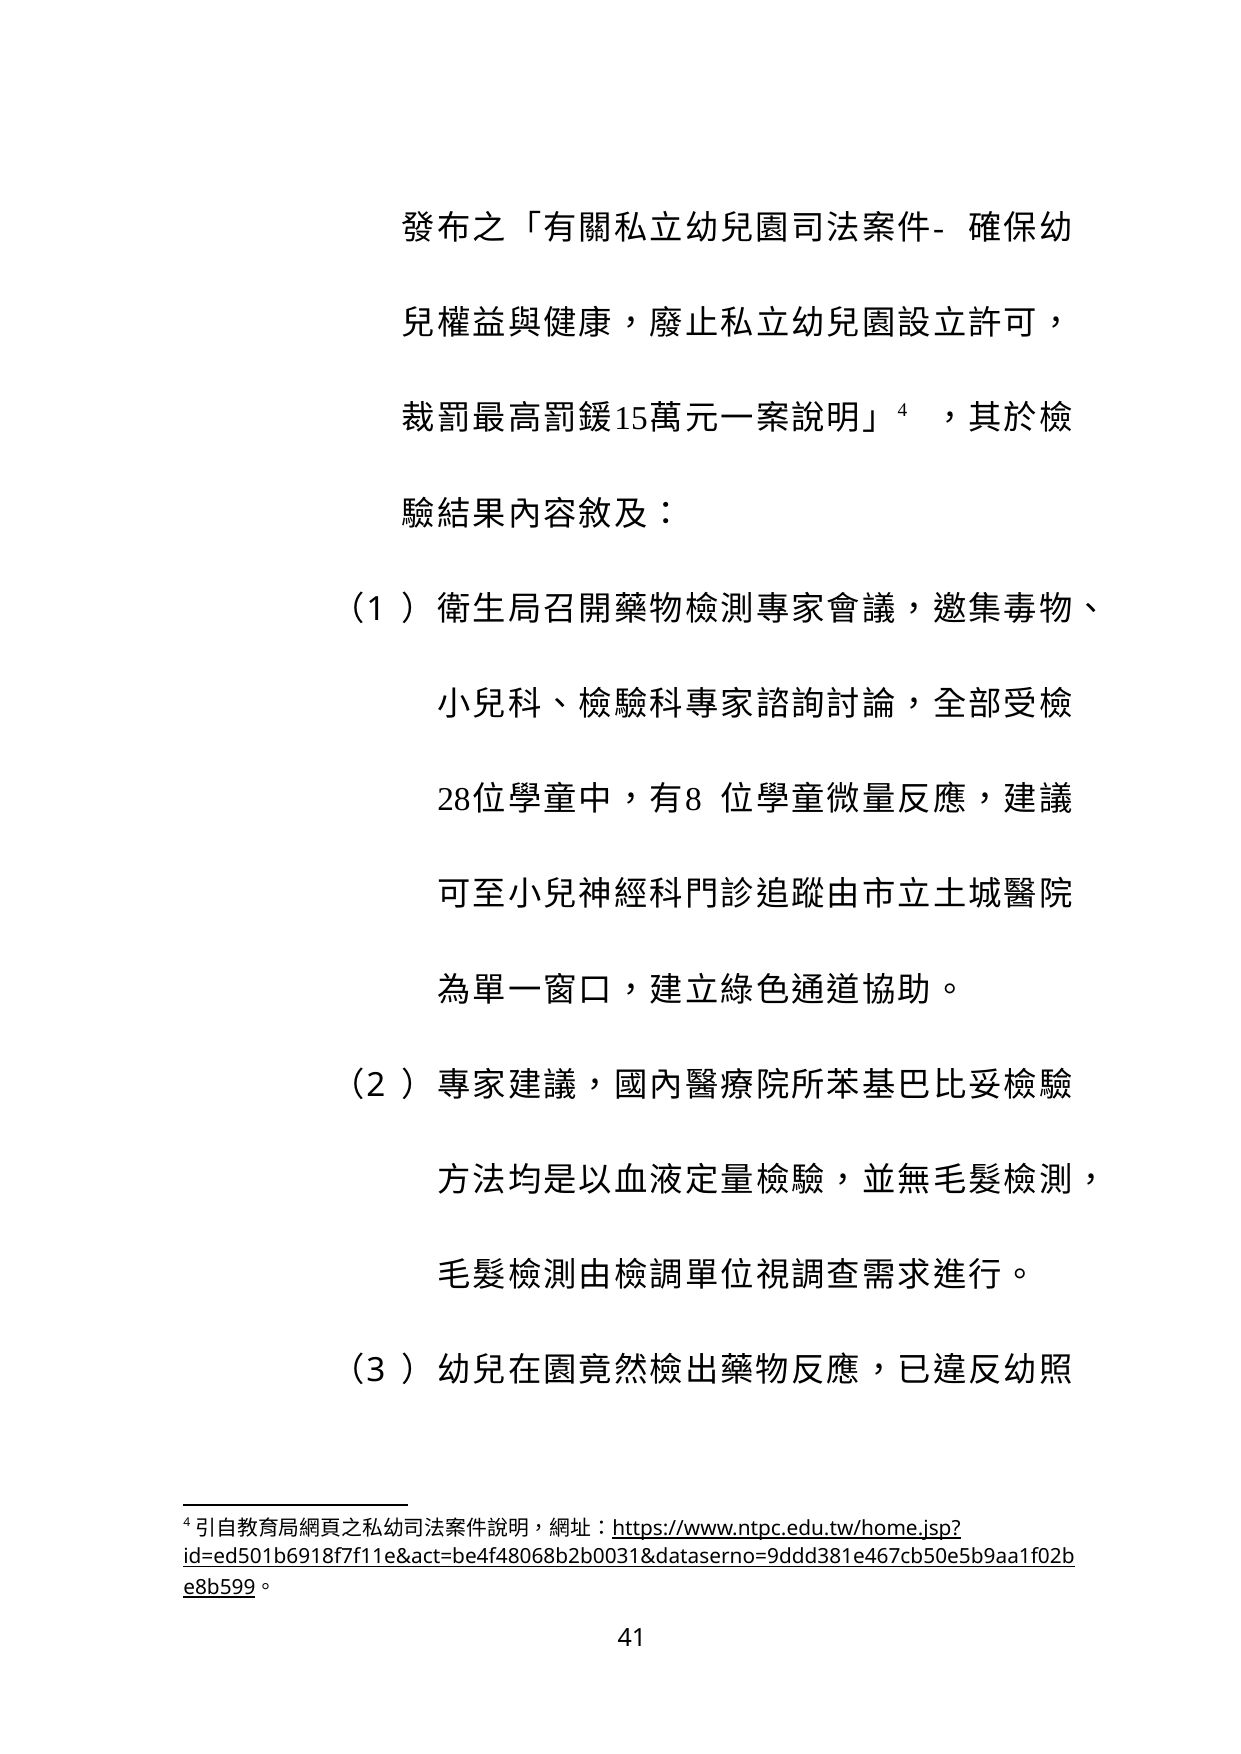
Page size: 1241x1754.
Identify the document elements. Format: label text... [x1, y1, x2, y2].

subtitle 據教育局112年6月8日召開之記者會，及發布之「有關私立幼兒園司法案件-確保幼兒權益與健康，廢止私立幼兒園設立許可，裁罰最高罰鍰15萬元一案說明」，其於檢驗結果內容敘及： [313, 177, 1074, 558]
subtitle 幼兒在園竟然檢出藥物反應，已違反幼照法，教育局裁定6月12日起廢止私立幼兒園的設立許可，並裁處最高罰鍰15萬元。 [313, 1320, 1074, 1415]
subtitle 衛生局召開藥物檢測專家會議，邀集毒物、小兒科、檢驗科專家諮詢討論，全部受檢28位學童中，有8位學童微量反應，建議可至小兒神經科門診追蹤由市立土城醫院為單一窗口，建立綠色通道協助。 [313, 558, 1074, 1034]
subtitle 專家建議，國內醫療院所苯基巴比妥檢驗方法均是以血液定量檢驗，並無毛髮檢測，毛髮檢測由檢調單位視調查需求進行。 [313, 1034, 1074, 1320]
